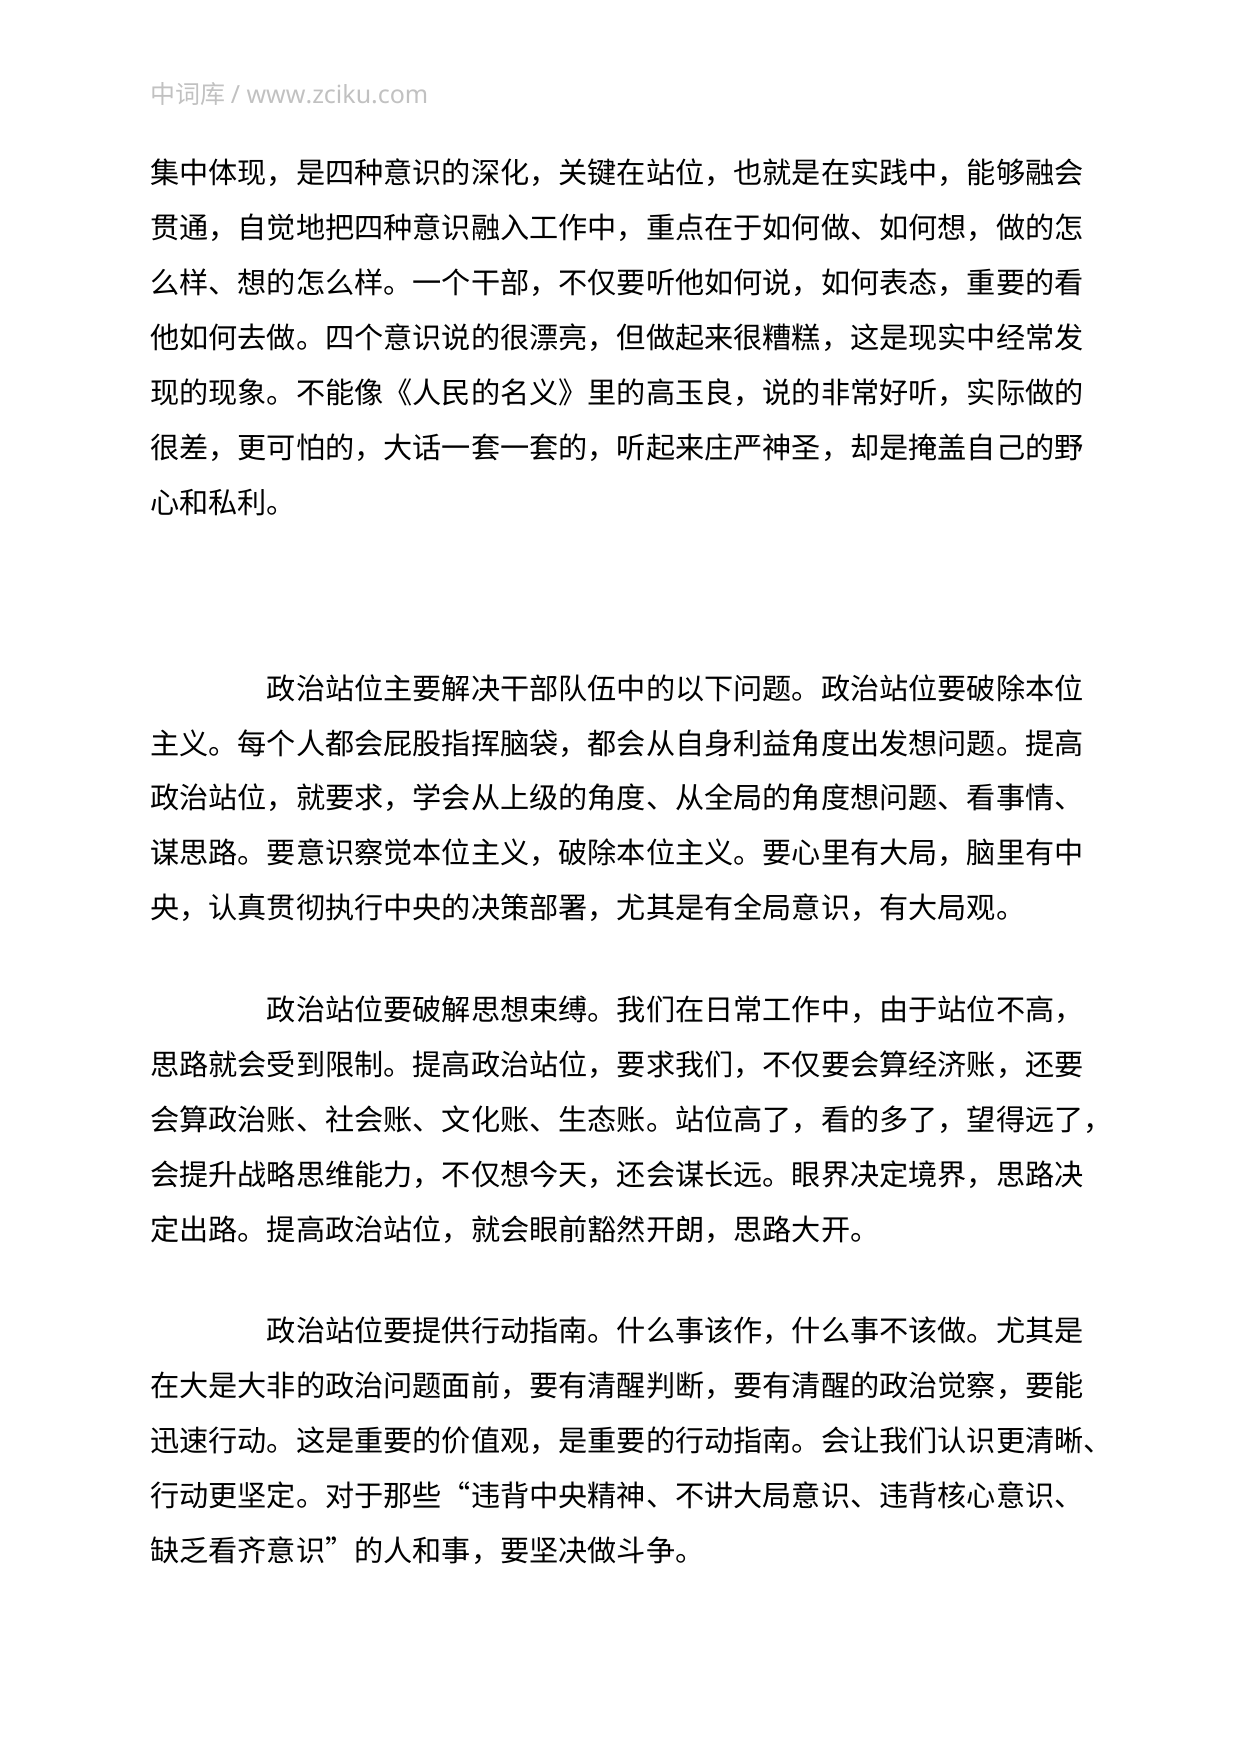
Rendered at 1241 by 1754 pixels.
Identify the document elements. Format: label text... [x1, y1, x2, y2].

text 政治站位要破解思想束缚。我们在日常工作中，由于站位不高，思路就会受到限制。提高政治站位，要求我们，不仅要会算经济账，还要会算政治账、社会账、文化账、生态账。站位高了，看的多了，望得远了，会提升战略思维能力，不仅想今天，还会谋长远。眼界决定境界，思路决定出路。提高政治站位，就会眼前豁然开朗，思路大开。 [150, 987, 1090, 1248]
text 政治站位要提供行动指南。什么事该作，什么事不该做。尤其是在大是大非的政治问题面前，要有清醒判断，要有清醒的政治觉察，要能迅速行动。这是重要的价值观，是重要的行动指南。会让我们认识更清晰、行动更坚定。对于那些“违背中央精神、不讲大局意识、违背核心意识、缺乏看齐意识”的人和事，要坚决做斗争。 [150, 1308, 1090, 1570]
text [150, 150, 1090, 522]
text 政治站位主要解决干部队伍中的以下问题。政治站位要破除本位主义。每个人都会屁股指挥脑袋，都会从自身利益角度出发想问题。提高政治站位，就要求，学会从上级的角度、从全局的角度想问题、看事情、谋思路。要意识察觉本位主义，破除本位主义。要心里有大局，脑里有中央，认真贯彻执行中央的决策部署，尤其是有全局意识，有大局观。 [150, 665, 1090, 927]
